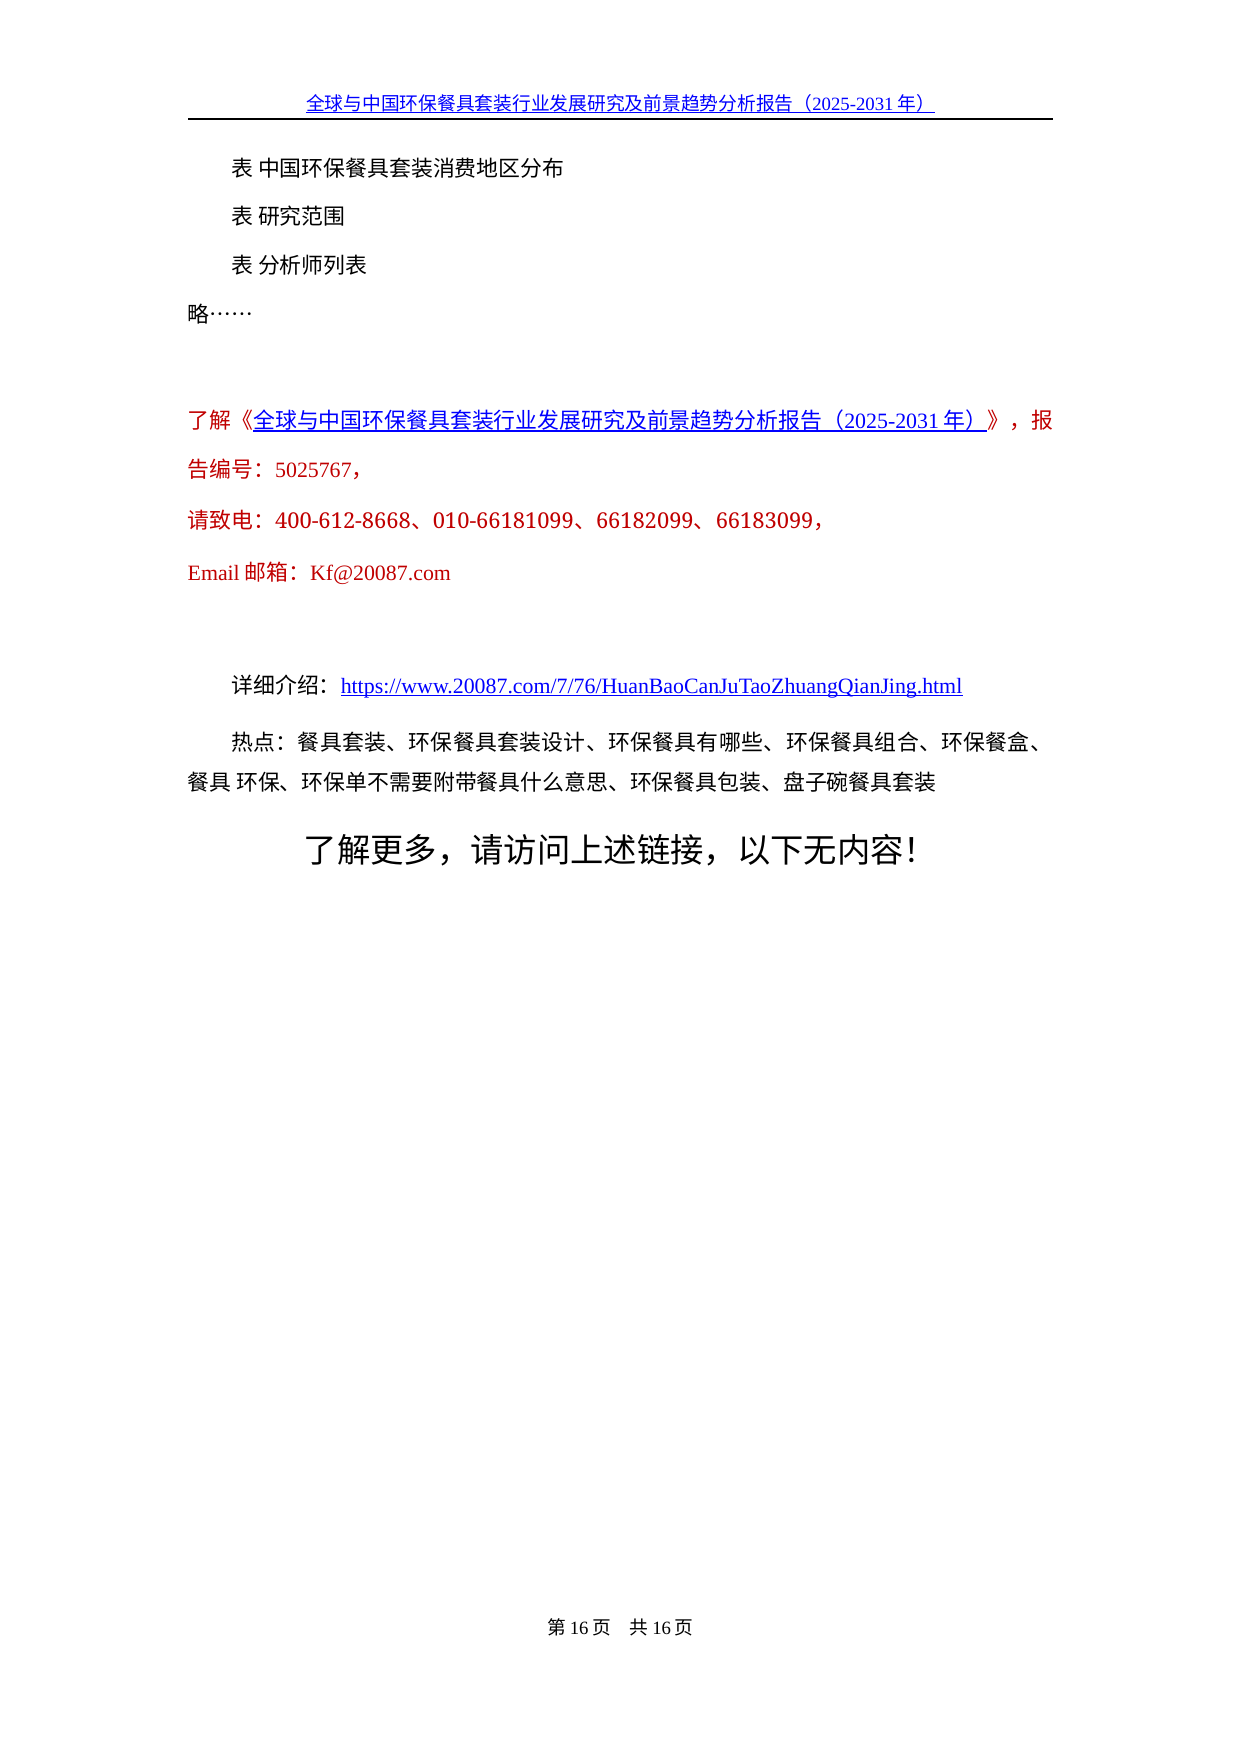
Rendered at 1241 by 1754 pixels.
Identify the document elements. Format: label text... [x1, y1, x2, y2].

text 请致电：400-612-8668、010-66181099、66182099、66183099， [187, 503, 1053, 536]
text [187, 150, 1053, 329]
title 了解更多，请访问上述链接，以下无内容！ [187, 815, 1053, 880]
text Email邮箱：Kf@20087.com [187, 555, 1053, 587]
text 热点：餐具套装、环保餐具套装设计、环保餐具有哪些、环保餐具组合、环保餐盒、餐具 环保、环保单不需要附带餐具什么意思、环保餐具包装、盘子碗餐具套装 [187, 724, 1053, 797]
text 了解《全球与中国环保餐具套装行业发展研究及前景趋势分析报告（2025-2031年）》，报告编号：5025767， [187, 403, 1053, 484]
text 详细介绍：https://www.20087.com/7/76/HuanBaoCanJuTaoZhuangQianJing.html [187, 668, 1053, 700]
